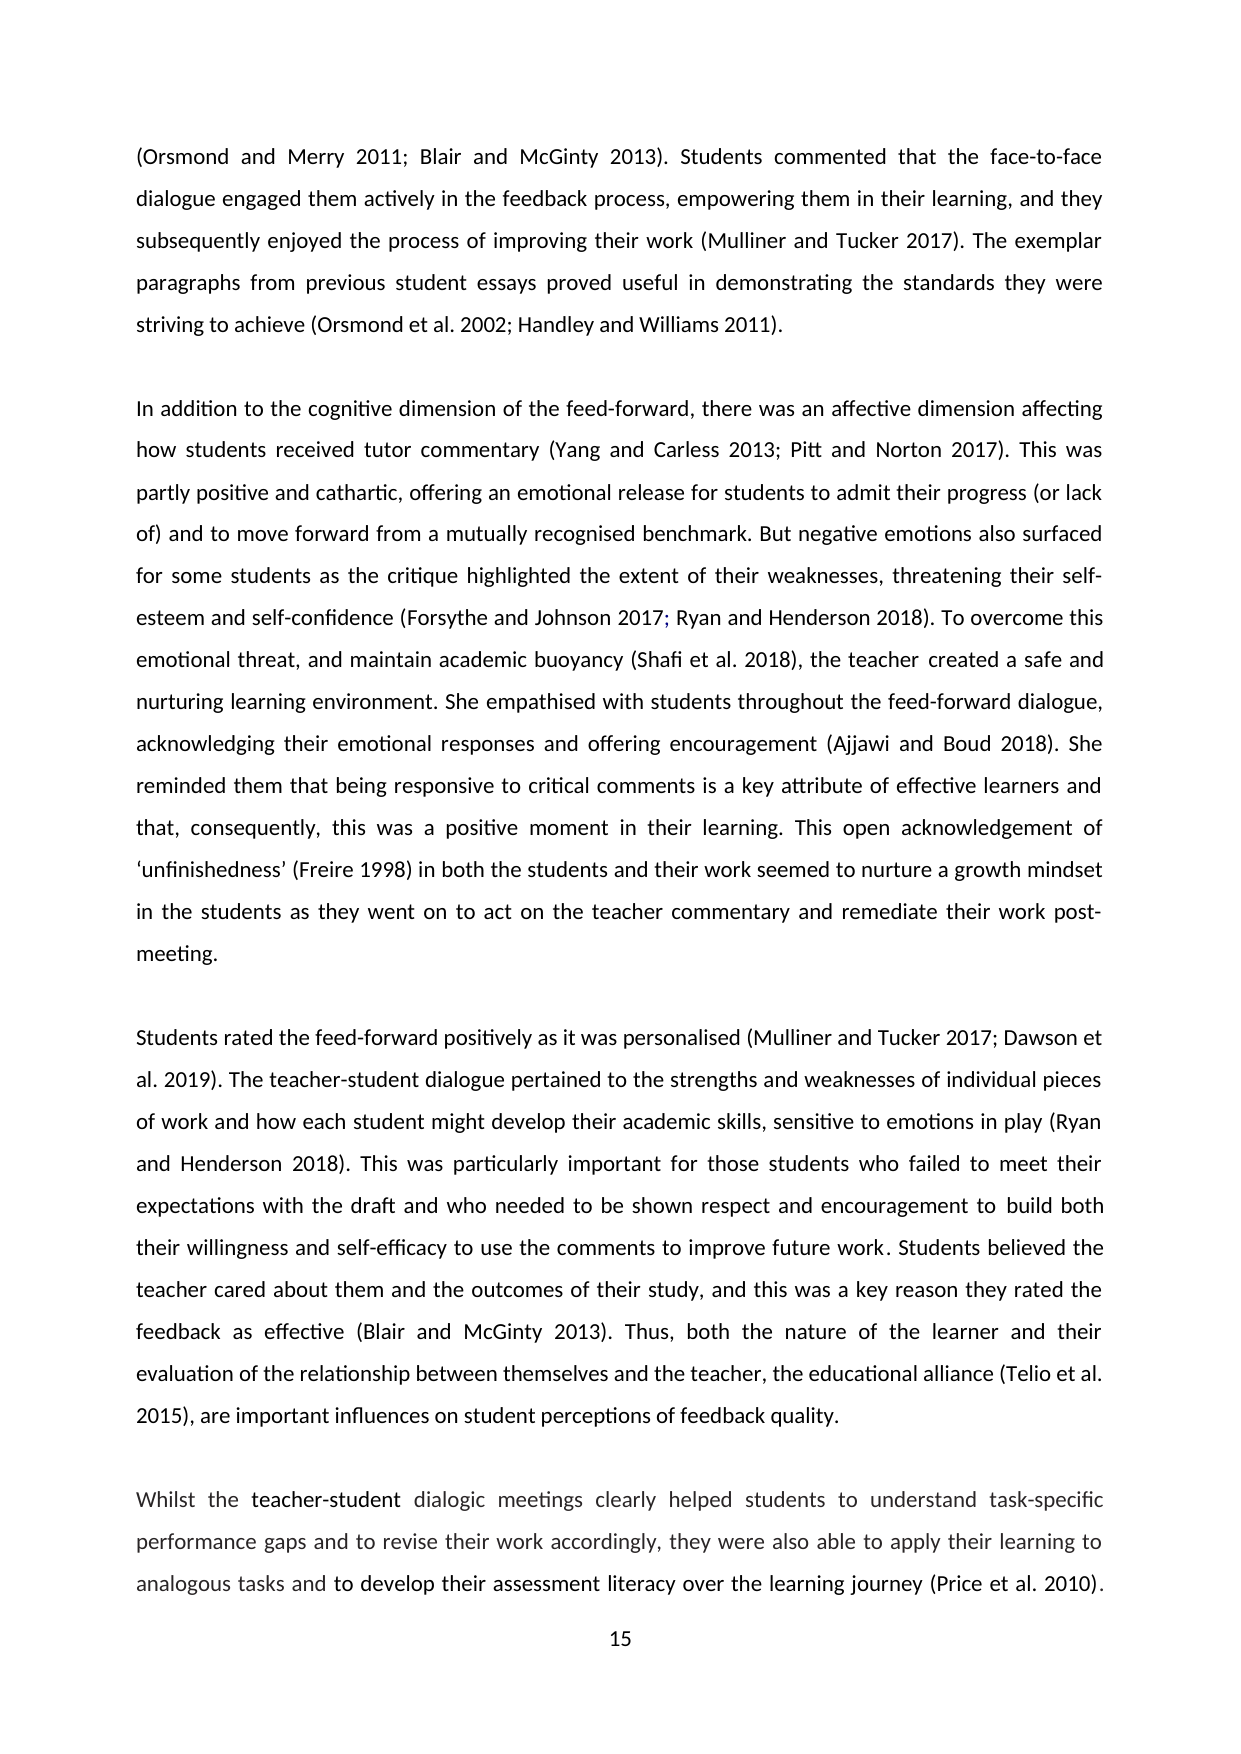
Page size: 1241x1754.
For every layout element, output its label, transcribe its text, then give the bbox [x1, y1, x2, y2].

text Students rated the feed-forward positively as it was personalised (Mulliner and Tucker 2017; Dawson et al. 2019). The teacher-student dialogue pertained to the strengths and weaknesses of individual pieces of work and how each student might develop their academic skills, sensitive to emotions in play (Ryan and Henderson 2018). This was particularly important for those students who failed to meet their expectations with the draft and who needed to be shown respect and encouragement to build both their willingness and self-efficacy to use the comments to improve future work. Students believed the teacher cared about them and the outcomes of their study, and this was a key reason they rated the feedback as effective (Blair and McGinty 2013). Thus, both the nature of the learner and their evaluation of the relationship between themselves and the teacher, the educational alliance (Telio et al. 2015), are important influences on student perceptions of feedback quality. [136, 1023, 1104, 1429]
text In addition to the cognitive dimension of the feed-forward, there was an affective dimension affecting how students received tutor commentary (Yang and Carless 2013; Pitt and Norton 2017). This was partly positive and cathartic, offering an emotional release for students to admit their progress (or lack of) and to move forward from a mutually recognised benchmark. But negative emotions also surfaced for some students as the critique highlighted the extent of their weaknesses, threatening their self-esteem and self-confidence (Forsythe and Johnson 2017; Ryan and Henderson 2018). To overcome this emotional threat, and maintain academic buoyancy (Shafi et al. 2018), the teacher created a safe and nurturing learning environment. She empathised with students throughout the feed-forward dialogue, acknowledging their emotional responses and offering encouragement (Ajjawi and Boud 2018). She reminded them that being responsive to critical comments is a key attribute of effective learners and that, consequently, this was a positive moment in their learning. This open acknowledgement of ‘unfinishedness’ (Freire 1998) in both the students and their work seemed to nurture a growth mindset in the students as they went on to act on the teacher commentary and remediate their work post-meeting. [136, 394, 1104, 967]
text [136, 142, 1104, 338]
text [136, 1485, 1104, 1597]
